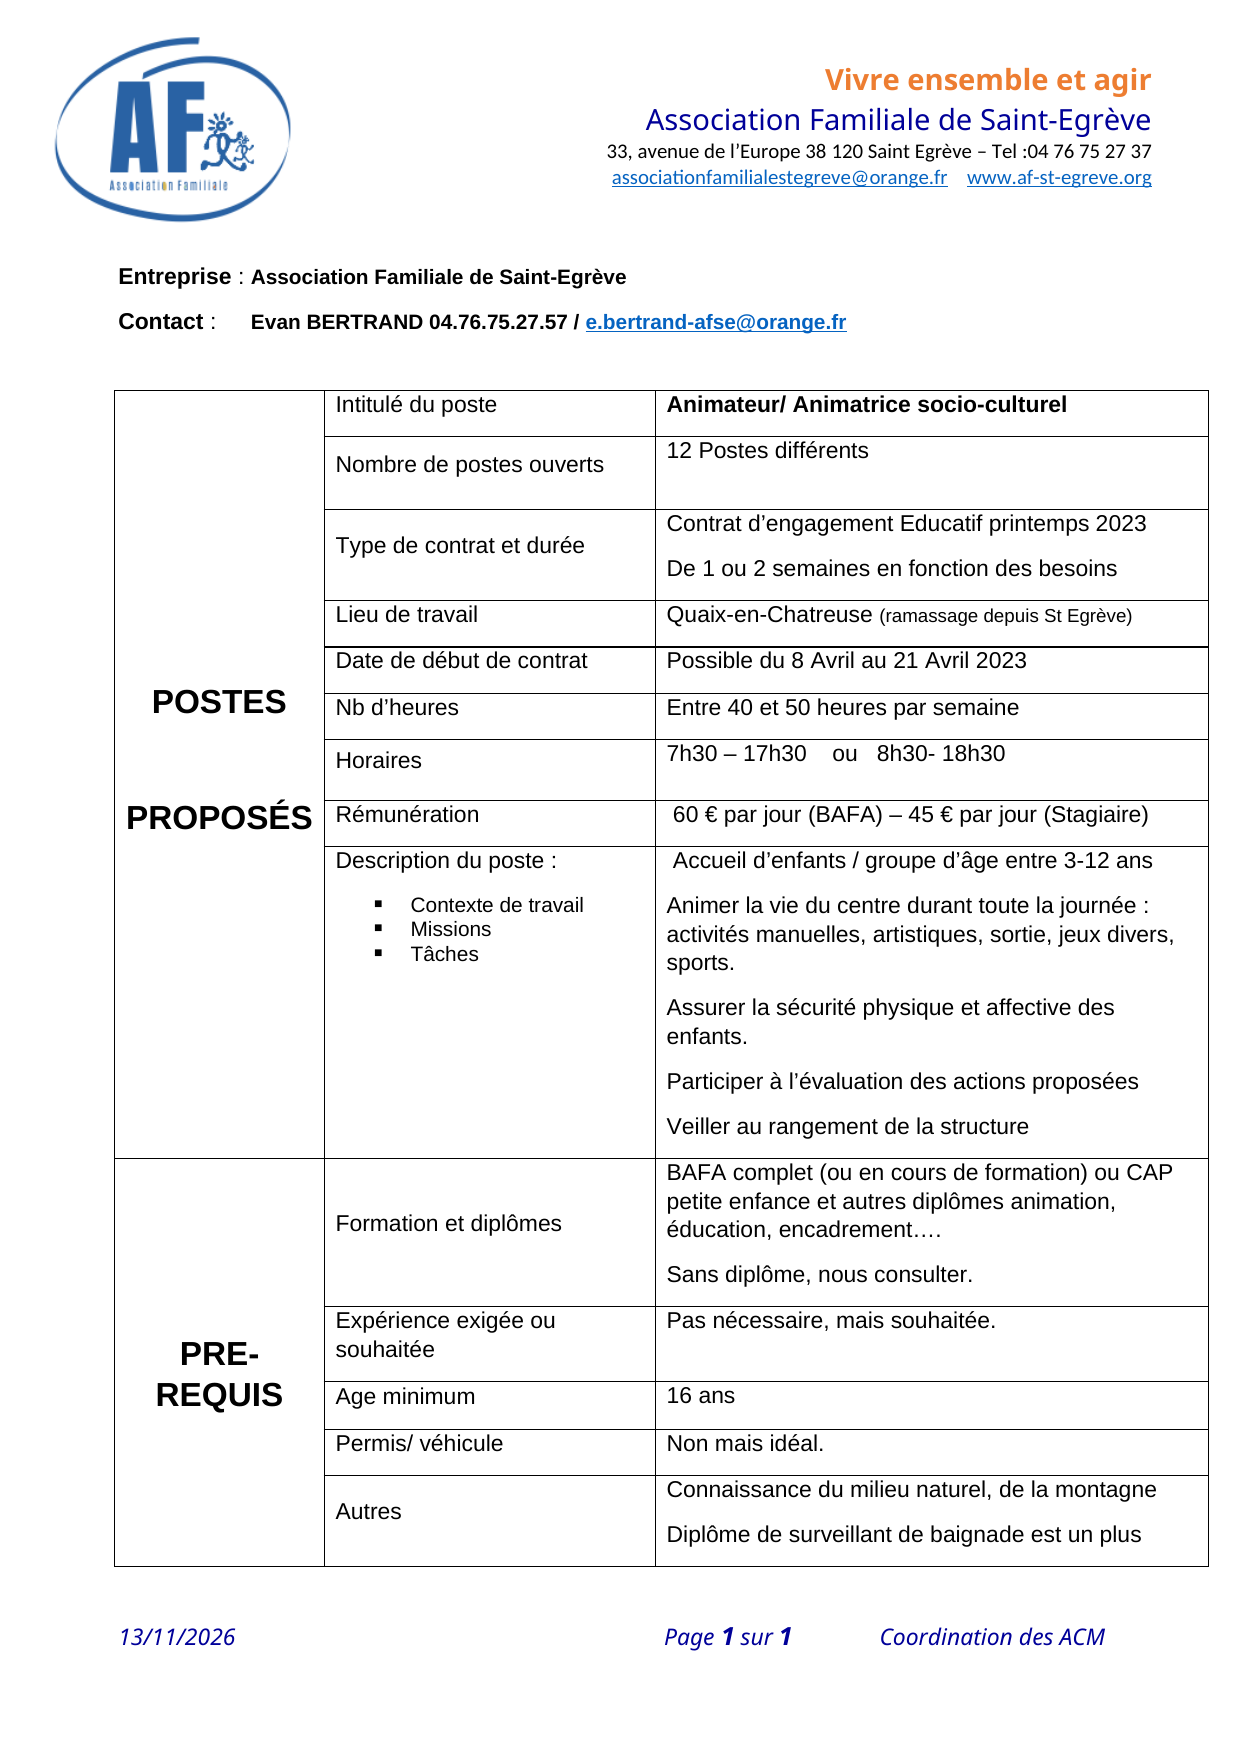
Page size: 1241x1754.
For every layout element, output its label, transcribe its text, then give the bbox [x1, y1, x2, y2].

table_cell Possible du 8 Avril au 21 Avril 2023 [656, 648, 1208, 692]
table_cell Horaires [325, 740, 655, 800]
table_cell Type de contrat et durée [325, 510, 655, 600]
table_cell Autres [325, 1476, 655, 1566]
table_cell Entre 40 et 50 heures par semaine [656, 694, 1208, 739]
table_cell Accueil d’enfants / groupe d’âge entre 3-12 ans Animer la vie du centre durant toute la journée : activités manuelles, artistiques, sortie, jeux divers, sports. Assurer la sécurité physique et affective des enfants. Participer à l’évaluation des actions proposées Veiller au rangement de la structure [656, 847, 1208, 1158]
table_cell Non mais idéal. [656, 1430, 1208, 1475]
table_cell 60 € par jour (BAFA) – 45 € par jour (Stagiaire) [656, 801, 1208, 846]
table_cell 7h30 – 17h30 ou 8h30- 18h30 [656, 740, 1208, 800]
table_cell Rémunération [325, 801, 655, 846]
table_cell PRE-REQUIS [115, 1159, 324, 1566]
table_cell Connaissance du milieu naturel, de la montagne Diplôme de surveillant de baignade est un plus [656, 1476, 1208, 1566]
table_cell Expérience exigée ou souhaitée [325, 1307, 655, 1381]
table_cell 12 Postes différents [656, 437, 1208, 509]
table_cell 16 ans [656, 1382, 1208, 1428]
table_cell Quaix-en-Chatreuse (ramassage depuis St Egrève) [656, 601, 1208, 646]
table_cell BAFA complet (ou en cours de formation) ou CAP petite enfance et autres diplômes animation, éducation, encadrement…. Sans diplôme, nous consulter. [656, 1159, 1208, 1306]
table_header POSTES PROPOSÉS [115, 391, 324, 1158]
table_cell Permis/ véhicule [325, 1430, 655, 1475]
table_cell Description du poste : Contexte de travail Missions Tâches [325, 847, 655, 1158]
table_cell Formation et diplômes [325, 1159, 655, 1306]
table_cell Date de début de contrat [325, 648, 655, 692]
table_cell Contrat d’engagement Educatif printemps 2023 De 1 ou 2 semaines en fonction des besoins [656, 510, 1208, 600]
table_cell Pas nécessaire, mais souhaitée. [656, 1307, 1208, 1381]
text Entreprise : Association Familiale de Saint-Egrève [118, 263, 1182, 289]
picture [42, 21, 308, 241]
table_cell Nb d’heures [325, 694, 655, 739]
table_header Intitulé du poste [325, 391, 655, 436]
table_cell Lieu de travail [325, 601, 655, 646]
text Contact : Evan BERTRAND 04.76.75.27.57 / e.bertrand-afse@orange.fr [118, 308, 1163, 334]
table_cell Nombre de postes ouverts [325, 437, 655, 509]
table_header Animateur/ Animatrice socio-culturel [656, 391, 1208, 436]
table_cell Age minimum [325, 1382, 655, 1428]
